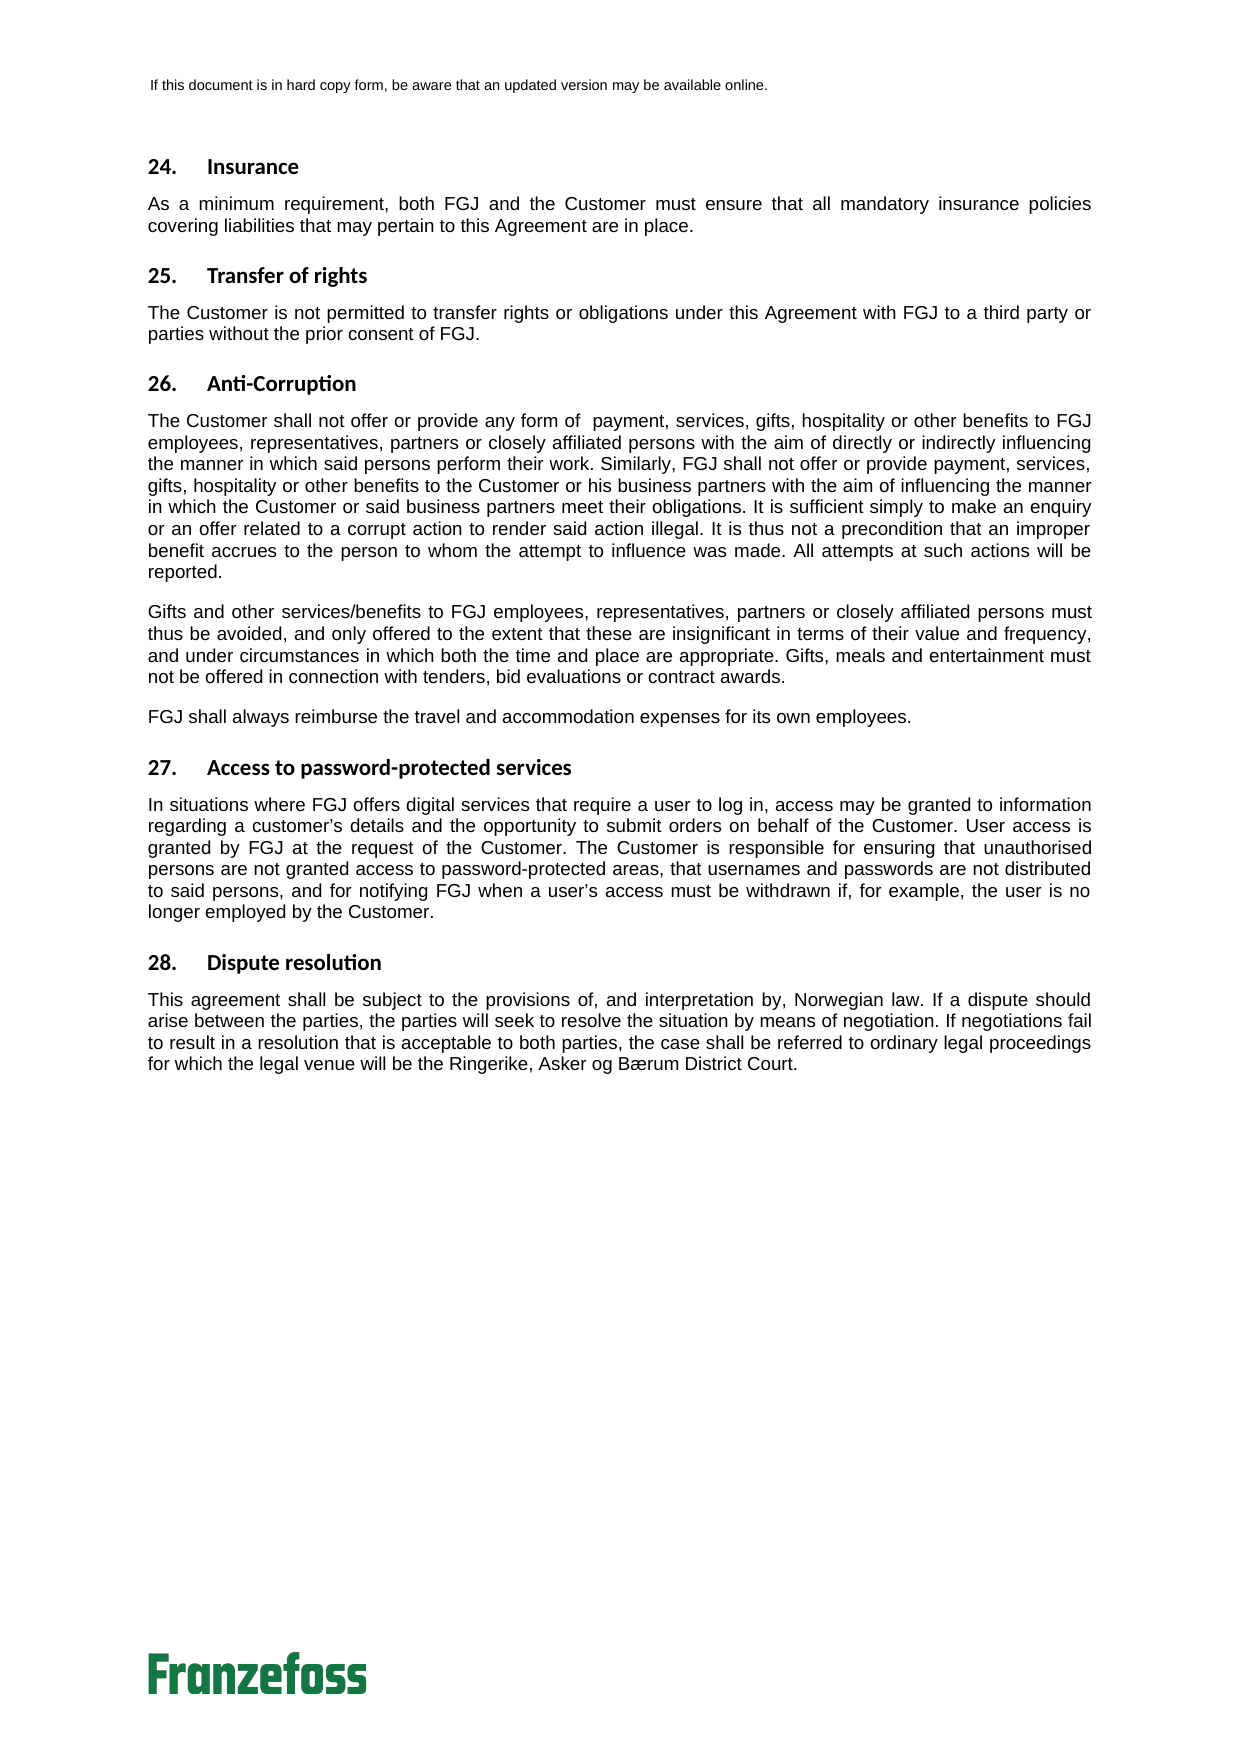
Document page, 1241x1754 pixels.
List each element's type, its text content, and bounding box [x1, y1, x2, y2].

subtitle Transfer of rights [148, 261, 1092, 289]
text The Customer shall not offer or provide any form of payment, services, gifts, hospitality or other benefits to FGJ employees, representatives, partners or closely affiliated persons with the aim of directly or indirectly influencing the manner in which said persons perform their work. Similarly, FGJ shall not offer or provide payment, services, gifts, hospitality or other benefits to the Customer or his business partners with the aim of influencing the manner in which the Customer or said business partners meet their obligations. It is sufficient simply to make an enquiry or an offer related to a corrupt action to render said action illegal. It is thus not a precondition that an improper benefit accrues to the person to whom the attempt to influence was made. All attempts at such actions will be reported. [148, 410, 1092, 583]
text This agreement shall be subject to the provisions of, and interpretation by, Norwegian law. If a dispute should arise between the parties, the parties will seek to resolve the situation by means of negotiation. If negotiations fail to result in a resolution that is acceptable to both parties, the case shall be referred to ordinary legal proceedings for which the legal venue will be the Ringerike, Asker og Bærum District Court. [148, 988, 1092, 1074]
text Gifts and other services/benefits to FGJ employees, representatives, partners or closely affiliated persons must thus be avoided, and only offered to the extent that these are insignificant in terms of their value and frequency, and under circumstances in which both the time and place are appropriate. Gifts, meals and entertainment must not be offered in connection with tenders, bid evaluations or contract awards. [148, 601, 1092, 688]
text In situations where FGJ offers digital services that require a user to log in, access may be granted to information regarding a customer’s details and the opportunity to submit orders on behalf of the Customer. User access is granted by FGJ at the request of the Customer. The Customer is responsible for ensuring that unauthorised persons are not granted access to password-protected areas, that usernames and passwords are not distributed to said persons, and for notifying FGJ when a user’s access must be withdrawn if, for example, the user is no longer employed by the Customer. [148, 793, 1092, 923]
text The Customer is not permitted to transfer rights or obligations under this Agreement with FGJ to a third party or parties without the prior consent of FGJ. [148, 301, 1092, 344]
picture [148, 1652, 367, 1694]
text FGJ shall always reimburse the travel and accommodation expenses for its own employees. [148, 706, 1092, 728]
subtitle Access to password-protected services [148, 753, 1092, 781]
text As a minimum requirement, both FGJ and the Customer must ensure that all mandatory insurance policies covering liabilities that may pertain to this Agreement are in place. [148, 193, 1092, 236]
subtitle Anti-Corruption [148, 369, 1092, 398]
subtitle Insurance [148, 152, 1092, 180]
subtitle Dispute resolution [148, 948, 1092, 976]
